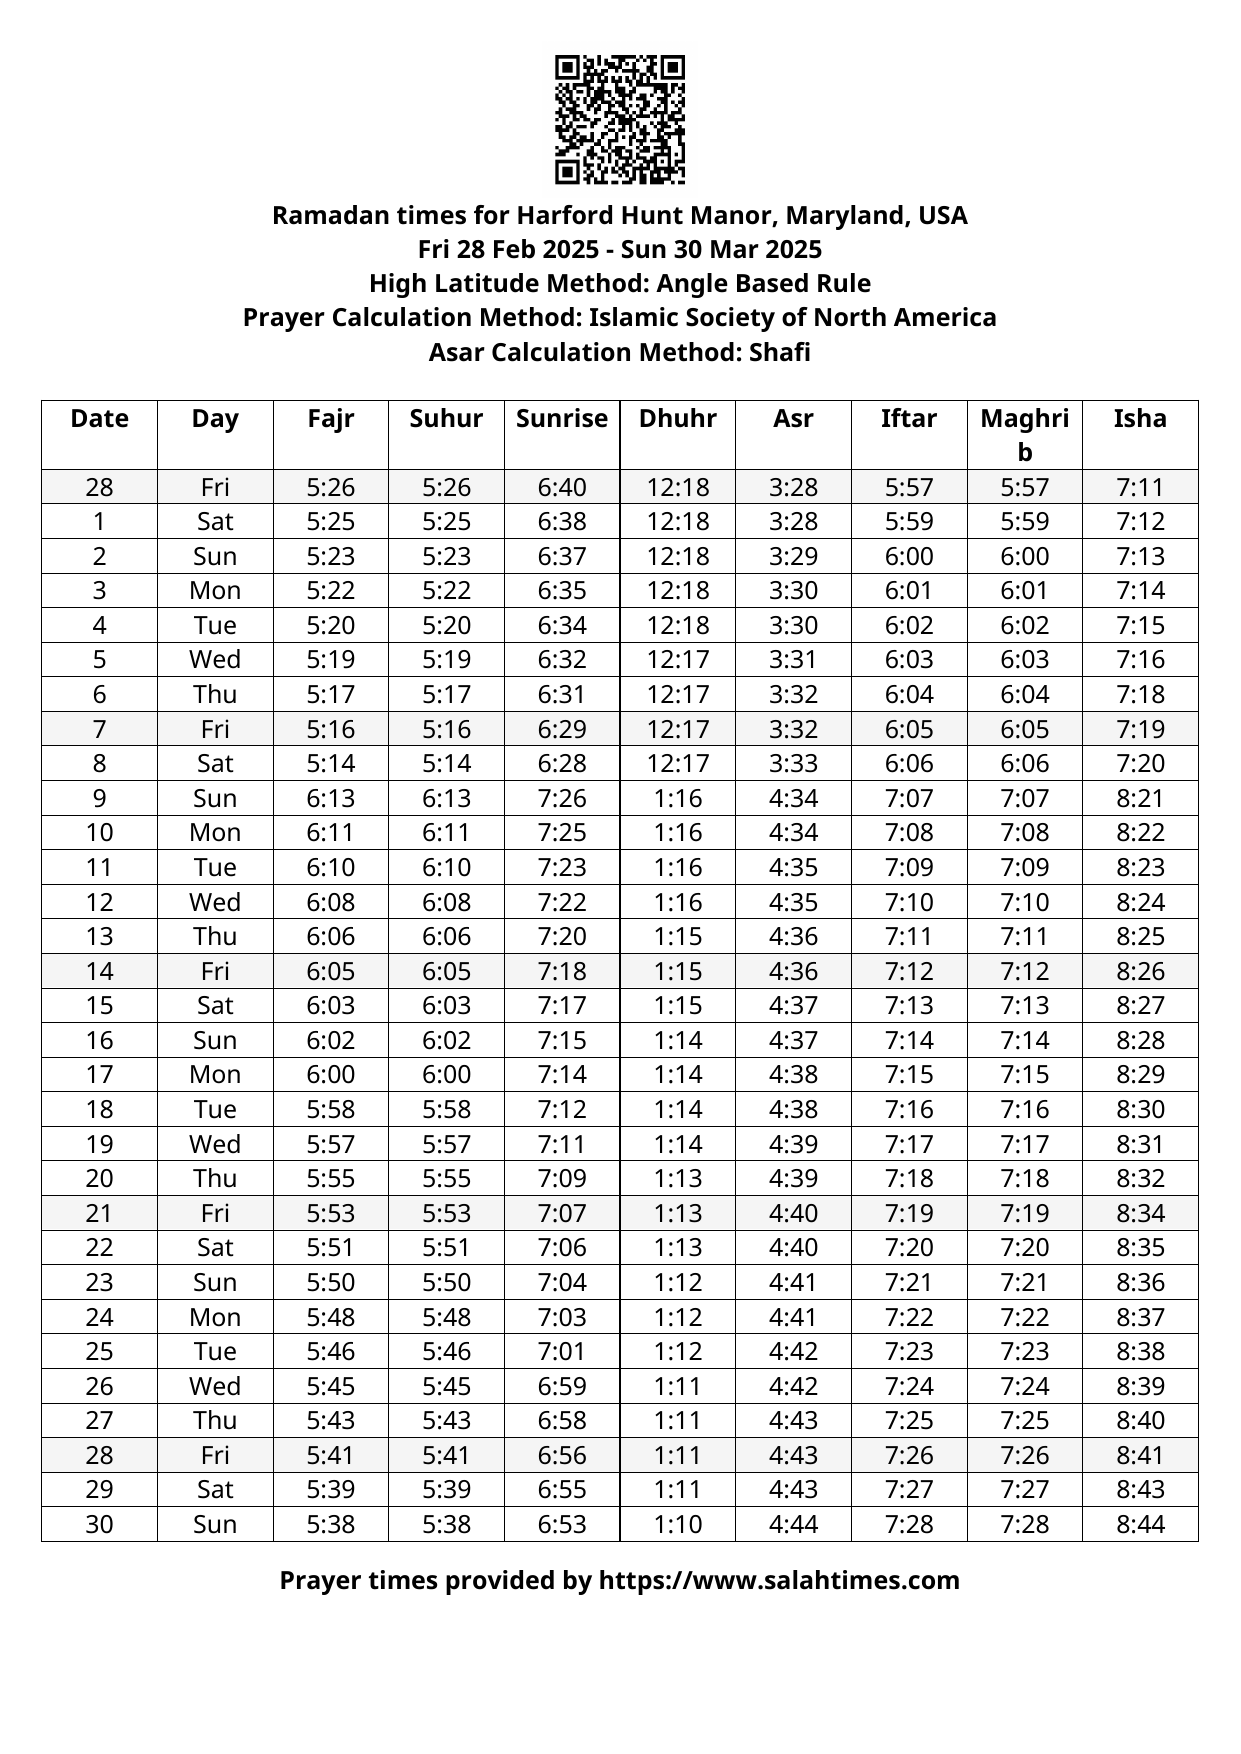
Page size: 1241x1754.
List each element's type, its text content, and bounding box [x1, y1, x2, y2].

table_cell 7:13 [1083, 539, 1198, 572]
table_header Maghrib [968, 401, 1082, 469]
table_cell 2 [42, 539, 157, 572]
table_cell 7:13 [852, 989, 967, 1022]
table_cell 6:06 [852, 746, 967, 780]
table_cell 15 [42, 989, 157, 1022]
table_cell Sat [158, 504, 273, 538]
table_cell 6:08 [389, 885, 504, 918]
table_cell 8:36 [1083, 1265, 1198, 1299]
table_cell Sat [158, 1231, 273, 1264]
table_cell 1:16 [621, 850, 735, 884]
table_cell 6:03 [968, 643, 1082, 676]
table_cell 5:14 [274, 746, 388, 780]
table_cell Sun [158, 1265, 273, 1299]
text Ramadan times for Harford Hunt Manor, Maryland, USA [42, 198, 1198, 232]
table_cell 4:42 [736, 1369, 851, 1402]
table_cell 1:15 [621, 954, 735, 987]
table_cell 6:29 [505, 712, 619, 745]
table_cell 3:30 [736, 574, 851, 607]
table_cell Wed [158, 1127, 273, 1160]
table_cell 30 [42, 1507, 157, 1541]
table_cell 6:37 [505, 539, 619, 572]
table_cell 4:38 [736, 1058, 851, 1091]
table_cell 7:04 [505, 1265, 619, 1299]
table_cell Thu [158, 919, 273, 953]
table_cell 7:09 [852, 850, 967, 884]
table_cell 7:08 [852, 816, 967, 849]
table_cell 1:14 [621, 1127, 735, 1160]
table_cell 7:18 [852, 1161, 967, 1195]
table_cell 7:10 [968, 885, 1082, 918]
table_cell 6:00 [389, 1058, 504, 1091]
table_header Fajr [274, 401, 388, 469]
table_cell 6:35 [505, 574, 619, 607]
table_cell 3:29 [736, 539, 851, 572]
table_cell 1 [42, 504, 157, 538]
table_cell 1:11 [621, 1404, 735, 1437]
table_cell 5:46 [274, 1334, 388, 1368]
table_cell 6 [42, 677, 157, 711]
table_cell 6:32 [505, 643, 619, 676]
table_cell 16 [42, 1023, 157, 1057]
table_cell 6:02 [274, 1023, 388, 1057]
table_cell 7:27 [968, 1473, 1082, 1506]
table_cell 6:00 [968, 539, 1082, 572]
table_cell 4:44 [736, 1507, 851, 1541]
table_cell 7:11 [505, 1127, 619, 1160]
table_cell 5:39 [274, 1473, 388, 1506]
table_cell Thu [158, 677, 273, 711]
table_cell 5:39 [389, 1473, 504, 1506]
table_cell 1:12 [621, 1265, 735, 1299]
table_cell 26 [42, 1369, 157, 1402]
table_cell 5:57 [852, 470, 967, 503]
table_cell 1:13 [621, 1231, 735, 1264]
table_cell Sun [158, 539, 273, 572]
table_cell 11 [42, 850, 157, 884]
table_cell 5:19 [389, 643, 504, 676]
table_cell 6:02 [389, 1023, 504, 1057]
text Asar Calculation Method: Shafi [42, 334, 1198, 368]
table_cell 7:25 [852, 1404, 967, 1437]
table_cell 9 [42, 781, 157, 814]
table_cell Sun [158, 1507, 273, 1541]
table_cell 1:11 [621, 1369, 735, 1402]
table_cell 6:34 [505, 608, 619, 642]
table_cell 7:15 [852, 1058, 967, 1091]
table_cell 7:03 [505, 1300, 619, 1333]
table_cell 3:33 [736, 746, 851, 780]
table_cell 7:28 [968, 1507, 1082, 1541]
table_cell 5 [42, 643, 157, 676]
table_cell 1:16 [621, 816, 735, 849]
table_cell 5:58 [389, 1092, 504, 1126]
table_cell 3:28 [736, 504, 851, 538]
table_cell 7:10 [852, 885, 967, 918]
table_cell 6:03 [274, 989, 388, 1022]
table_cell 4:37 [736, 989, 851, 1022]
table_cell 5:43 [274, 1404, 388, 1437]
table_cell 5:25 [274, 504, 388, 538]
table_cell 7:18 [1083, 677, 1198, 711]
table_cell 22 [42, 1231, 157, 1264]
table_cell 6:53 [505, 1507, 619, 1541]
table_cell Wed [158, 885, 273, 918]
table_cell 7:12 [968, 954, 1082, 987]
table_cell Sat [158, 989, 273, 1022]
table_cell 5:51 [389, 1231, 504, 1264]
table_cell Mon [158, 574, 273, 607]
table_cell 5:22 [389, 574, 504, 607]
table_cell 8:43 [1083, 1473, 1198, 1506]
table_cell 4:43 [736, 1438, 851, 1472]
table_cell 5:26 [389, 470, 504, 503]
table_cell Mon [158, 816, 273, 849]
table_cell 6:02 [968, 608, 1082, 642]
table_cell 12:18 [621, 470, 735, 503]
table_cell 7:20 [1083, 746, 1198, 780]
table_cell 7:14 [852, 1023, 967, 1057]
table_cell Fri [158, 1438, 273, 1472]
table_cell 6:55 [505, 1473, 619, 1506]
table_cell 7:11 [1083, 470, 1198, 503]
table_cell 4:37 [736, 1023, 851, 1057]
table_cell 7:23 [968, 1334, 1082, 1368]
table_cell 5:46 [389, 1334, 504, 1368]
table_cell 1:15 [621, 989, 735, 1022]
table_cell 8:25 [1083, 919, 1198, 953]
table_cell 8:34 [1083, 1196, 1198, 1229]
table_cell 7:07 [505, 1196, 619, 1229]
table_cell 5:45 [274, 1369, 388, 1402]
table_cell 5:20 [389, 608, 504, 642]
table_cell 7:15 [1083, 608, 1198, 642]
table_cell 28 [42, 470, 157, 503]
table_cell 4:34 [736, 816, 851, 849]
table_cell 5:16 [274, 712, 388, 745]
table_cell 24 [42, 1300, 157, 1333]
table_cell 5:16 [389, 712, 504, 745]
table_cell 7:08 [968, 816, 1082, 849]
table_cell 6:08 [274, 885, 388, 918]
table_cell 12 [42, 885, 157, 918]
table_cell 8:27 [1083, 989, 1198, 1022]
table_cell Thu [158, 1404, 273, 1437]
table_header Iftar [852, 401, 967, 469]
table_cell 8:39 [1083, 1369, 1198, 1402]
table_cell 1:15 [621, 919, 735, 953]
table_cell 5:14 [389, 746, 504, 780]
table_cell 12:17 [621, 712, 735, 745]
table_cell 6:11 [274, 816, 388, 849]
table_header Dhuhr [621, 401, 735, 469]
table_cell 7:07 [852, 781, 967, 814]
table_cell 7:25 [968, 1404, 1082, 1437]
table_header Suhur [389, 401, 504, 469]
table_cell 4:35 [736, 885, 851, 918]
text Prayer times provided by https://www.salahtimes.com [42, 1563, 1198, 1597]
table_cell 7:19 [1083, 712, 1198, 745]
table_cell 5:53 [274, 1196, 388, 1229]
table_cell 23 [42, 1265, 157, 1299]
table_cell 4:42 [736, 1334, 851, 1368]
table_cell 12:18 [621, 574, 735, 607]
table_cell 1:10 [621, 1507, 735, 1541]
table_cell 7:12 [1083, 504, 1198, 538]
table_cell 1:14 [621, 1058, 735, 1091]
table_cell 6:01 [852, 574, 967, 607]
table_cell 5:59 [968, 504, 1082, 538]
table_cell 5:41 [389, 1438, 504, 1472]
table_cell 6:06 [389, 919, 504, 953]
table_cell 6:06 [968, 746, 1082, 780]
table_cell 1:13 [621, 1161, 735, 1195]
table_cell 7:16 [968, 1092, 1082, 1126]
table_cell 5:58 [274, 1092, 388, 1126]
table_cell 7:06 [505, 1231, 619, 1264]
table_cell 6:31 [505, 677, 619, 711]
table_cell 1:14 [621, 1092, 735, 1126]
table_cell 4:40 [736, 1231, 851, 1264]
table_cell 4:43 [736, 1473, 851, 1506]
table_cell 4:39 [736, 1161, 851, 1195]
table_cell 7:24 [968, 1369, 1082, 1402]
table_cell 29 [42, 1473, 157, 1506]
table_cell 5:19 [274, 643, 388, 676]
table_cell Sat [158, 746, 273, 780]
table_cell 8:21 [1083, 781, 1198, 814]
table_cell 6:10 [389, 850, 504, 884]
table_cell 6:04 [852, 677, 967, 711]
table_cell 4:36 [736, 954, 851, 987]
table_cell 7:22 [505, 885, 619, 918]
table_cell 25 [42, 1334, 157, 1368]
table_cell 7:07 [968, 781, 1082, 814]
table_cell 8:32 [1083, 1161, 1198, 1195]
table_cell 6:13 [274, 781, 388, 814]
table_cell 8:38 [1083, 1334, 1198, 1368]
table_cell Mon [158, 1300, 273, 1333]
table_cell Fri [158, 954, 273, 987]
table_cell 5:25 [389, 504, 504, 538]
table_cell 3:28 [736, 470, 851, 503]
table_cell 12:17 [621, 643, 735, 676]
text Fri 28 Feb 2025 - Sun 30 Mar 2025 [42, 232, 1198, 266]
table_cell 5:26 [274, 470, 388, 503]
table_cell 21 [42, 1196, 157, 1229]
table_cell Sun [158, 1023, 273, 1057]
table_cell 6:04 [968, 677, 1082, 711]
table_header Sunrise [505, 401, 619, 469]
picture [542, 41, 699, 198]
table_cell 3:31 [736, 643, 851, 676]
table_cell 12:17 [621, 677, 735, 711]
table_cell 7:20 [852, 1231, 967, 1264]
table_cell Tue [158, 850, 273, 884]
table_cell 6:56 [505, 1438, 619, 1472]
table_cell 7:11 [852, 919, 967, 953]
table_cell 5:17 [389, 677, 504, 711]
table_cell 7:15 [968, 1058, 1082, 1091]
table_cell 1:13 [621, 1196, 735, 1229]
table_cell 8:41 [1083, 1438, 1198, 1472]
table_cell 8:24 [1083, 885, 1198, 918]
table_cell 7:26 [852, 1438, 967, 1472]
table_cell 5:23 [389, 539, 504, 572]
table_cell 6:10 [274, 850, 388, 884]
table_cell 14 [42, 954, 157, 987]
table_cell 8 [42, 746, 157, 780]
table_cell 8:35 [1083, 1231, 1198, 1264]
table_cell 6:40 [505, 470, 619, 503]
table_cell 7:25 [505, 816, 619, 849]
table_cell Tue [158, 1334, 273, 1368]
table_cell 3:32 [736, 677, 851, 711]
table_cell 7:21 [852, 1265, 967, 1299]
table_cell 7:17 [852, 1127, 967, 1160]
table_cell 8:29 [1083, 1058, 1198, 1091]
table_cell 6:28 [505, 746, 619, 780]
table_cell 5:20 [274, 608, 388, 642]
table_cell 6:13 [389, 781, 504, 814]
table_cell Sat [158, 1473, 273, 1506]
table_cell 5:55 [274, 1161, 388, 1195]
table_cell 6:58 [505, 1404, 619, 1437]
table_cell 7:09 [968, 850, 1082, 884]
table_cell 6:02 [852, 608, 967, 642]
table_cell 8:44 [1083, 1507, 1198, 1541]
table_cell 7:14 [968, 1023, 1082, 1057]
table_cell 7:22 [968, 1300, 1082, 1333]
table_cell 10 [42, 816, 157, 849]
table_cell 8:22 [1083, 816, 1198, 849]
table_cell 7:26 [505, 781, 619, 814]
table_cell 4:40 [736, 1196, 851, 1229]
table_cell 8:40 [1083, 1404, 1198, 1437]
table_cell 5:45 [389, 1369, 504, 1402]
table_cell 7:19 [852, 1196, 967, 1229]
table_cell 7:12 [852, 954, 967, 987]
table_cell 7:14 [1083, 574, 1198, 607]
table_cell 7:17 [505, 989, 619, 1022]
table_cell 7:20 [505, 919, 619, 953]
table_cell 7:27 [852, 1473, 967, 1506]
table_cell 5:41 [274, 1438, 388, 1472]
table_cell 7:21 [968, 1265, 1082, 1299]
table_cell 5:50 [274, 1265, 388, 1299]
table_cell 8:28 [1083, 1023, 1198, 1057]
table_cell 7:28 [852, 1507, 967, 1541]
table_cell 4:35 [736, 850, 851, 884]
table_cell 4:36 [736, 919, 851, 953]
table_cell 5:53 [389, 1196, 504, 1229]
table_cell Thu [158, 1161, 273, 1195]
table_cell Fri [158, 470, 273, 503]
table_cell 8:37 [1083, 1300, 1198, 1333]
table_cell 19 [42, 1127, 157, 1160]
table_cell 7:16 [1083, 643, 1198, 676]
table_cell 6:59 [505, 1369, 619, 1402]
table_cell 5:17 [274, 677, 388, 711]
table_cell 7:18 [968, 1161, 1082, 1195]
table_cell 5:55 [389, 1161, 504, 1195]
text Prayer Calculation Method: Islamic Society of North America [42, 300, 1198, 334]
table_cell 8:31 [1083, 1127, 1198, 1160]
table_cell 1:11 [621, 1438, 735, 1472]
table_cell 5:57 [389, 1127, 504, 1160]
table_cell 6:05 [389, 954, 504, 987]
table_header Isha [1083, 401, 1198, 469]
table_cell 7:14 [505, 1058, 619, 1091]
table_cell 6:05 [968, 712, 1082, 745]
table_cell Mon [158, 1058, 273, 1091]
table_cell 7:16 [852, 1092, 967, 1126]
table_cell 6:38 [505, 504, 619, 538]
table_cell 8:23 [1083, 850, 1198, 884]
table_cell 1:12 [621, 1300, 735, 1333]
table_cell 4 [42, 608, 157, 642]
table_cell Sun [158, 781, 273, 814]
table_cell 1:12 [621, 1334, 735, 1368]
table_cell 4:41 [736, 1300, 851, 1333]
table_cell 1:14 [621, 1023, 735, 1057]
table_cell 5:23 [274, 539, 388, 572]
table_cell 3 [42, 574, 157, 607]
table_cell Wed [158, 1369, 273, 1402]
table_cell 28 [42, 1438, 157, 1472]
table_cell 1:16 [621, 781, 735, 814]
table_cell 7:01 [505, 1334, 619, 1368]
table_cell 5:50 [389, 1265, 504, 1299]
text High Latitude Method: Angle Based Rule [42, 266, 1198, 300]
table_cell 7:12 [505, 1092, 619, 1126]
table_cell 6:01 [968, 574, 1082, 607]
table_cell 8:30 [1083, 1092, 1198, 1126]
table_cell 7:23 [505, 850, 619, 884]
table_cell 3:30 [736, 608, 851, 642]
table_cell 7:24 [852, 1369, 967, 1402]
table_cell 5:48 [274, 1300, 388, 1333]
table_cell 5:22 [274, 574, 388, 607]
table_cell 4:43 [736, 1404, 851, 1437]
table_cell Tue [158, 1092, 273, 1126]
table_cell 5:43 [389, 1404, 504, 1437]
table_cell 7:20 [968, 1231, 1082, 1264]
table_cell 7:09 [505, 1161, 619, 1195]
table_cell 7:15 [505, 1023, 619, 1057]
table_header Day [158, 401, 273, 469]
table_cell 6:05 [852, 712, 967, 745]
table_cell 4:34 [736, 781, 851, 814]
table_cell 6:05 [274, 954, 388, 987]
table_cell 7:11 [968, 919, 1082, 953]
table_cell 7:17 [968, 1127, 1082, 1160]
table_cell 7 [42, 712, 157, 745]
table_cell 5:48 [389, 1300, 504, 1333]
table_cell 12:18 [621, 608, 735, 642]
table_cell 8:26 [1083, 954, 1198, 987]
table_cell 1:16 [621, 885, 735, 918]
table_cell 6:11 [389, 816, 504, 849]
table_cell 13 [42, 919, 157, 953]
table_cell 6:06 [274, 919, 388, 953]
table_cell 6:03 [389, 989, 504, 1022]
table_cell 5:38 [389, 1507, 504, 1541]
table_cell 27 [42, 1404, 157, 1437]
table_cell 3:32 [736, 712, 851, 745]
table_cell 5:51 [274, 1231, 388, 1264]
table_cell 7:19 [968, 1196, 1082, 1229]
table_cell 7:18 [505, 954, 619, 987]
table_cell 7:23 [852, 1334, 967, 1368]
table_cell 1:11 [621, 1473, 735, 1506]
table_cell 12:18 [621, 539, 735, 572]
table_cell 6:00 [852, 539, 967, 572]
table_cell Tue [158, 608, 273, 642]
table_cell 5:57 [968, 470, 1082, 503]
table_cell 7:13 [968, 989, 1082, 1022]
table_cell 12:17 [621, 746, 735, 780]
table_cell 4:41 [736, 1265, 851, 1299]
table_cell Fri [158, 1196, 273, 1229]
table_cell 5:38 [274, 1507, 388, 1541]
table_cell 7:26 [968, 1438, 1082, 1472]
table_cell 6:03 [852, 643, 967, 676]
table_cell 5:57 [274, 1127, 388, 1160]
table_cell 17 [42, 1058, 157, 1091]
table_cell 5:59 [852, 504, 967, 538]
table_cell 7:22 [852, 1300, 967, 1333]
table_cell 4:38 [736, 1092, 851, 1126]
table_cell Fri [158, 712, 273, 745]
table_cell Wed [158, 643, 273, 676]
table_cell 20 [42, 1161, 157, 1195]
table_cell 6:00 [274, 1058, 388, 1091]
table_cell 18 [42, 1092, 157, 1126]
table_header Date [42, 401, 157, 469]
table_header Asr [736, 401, 851, 469]
table_cell 4:39 [736, 1127, 851, 1160]
table_cell 12:18 [621, 504, 735, 538]
